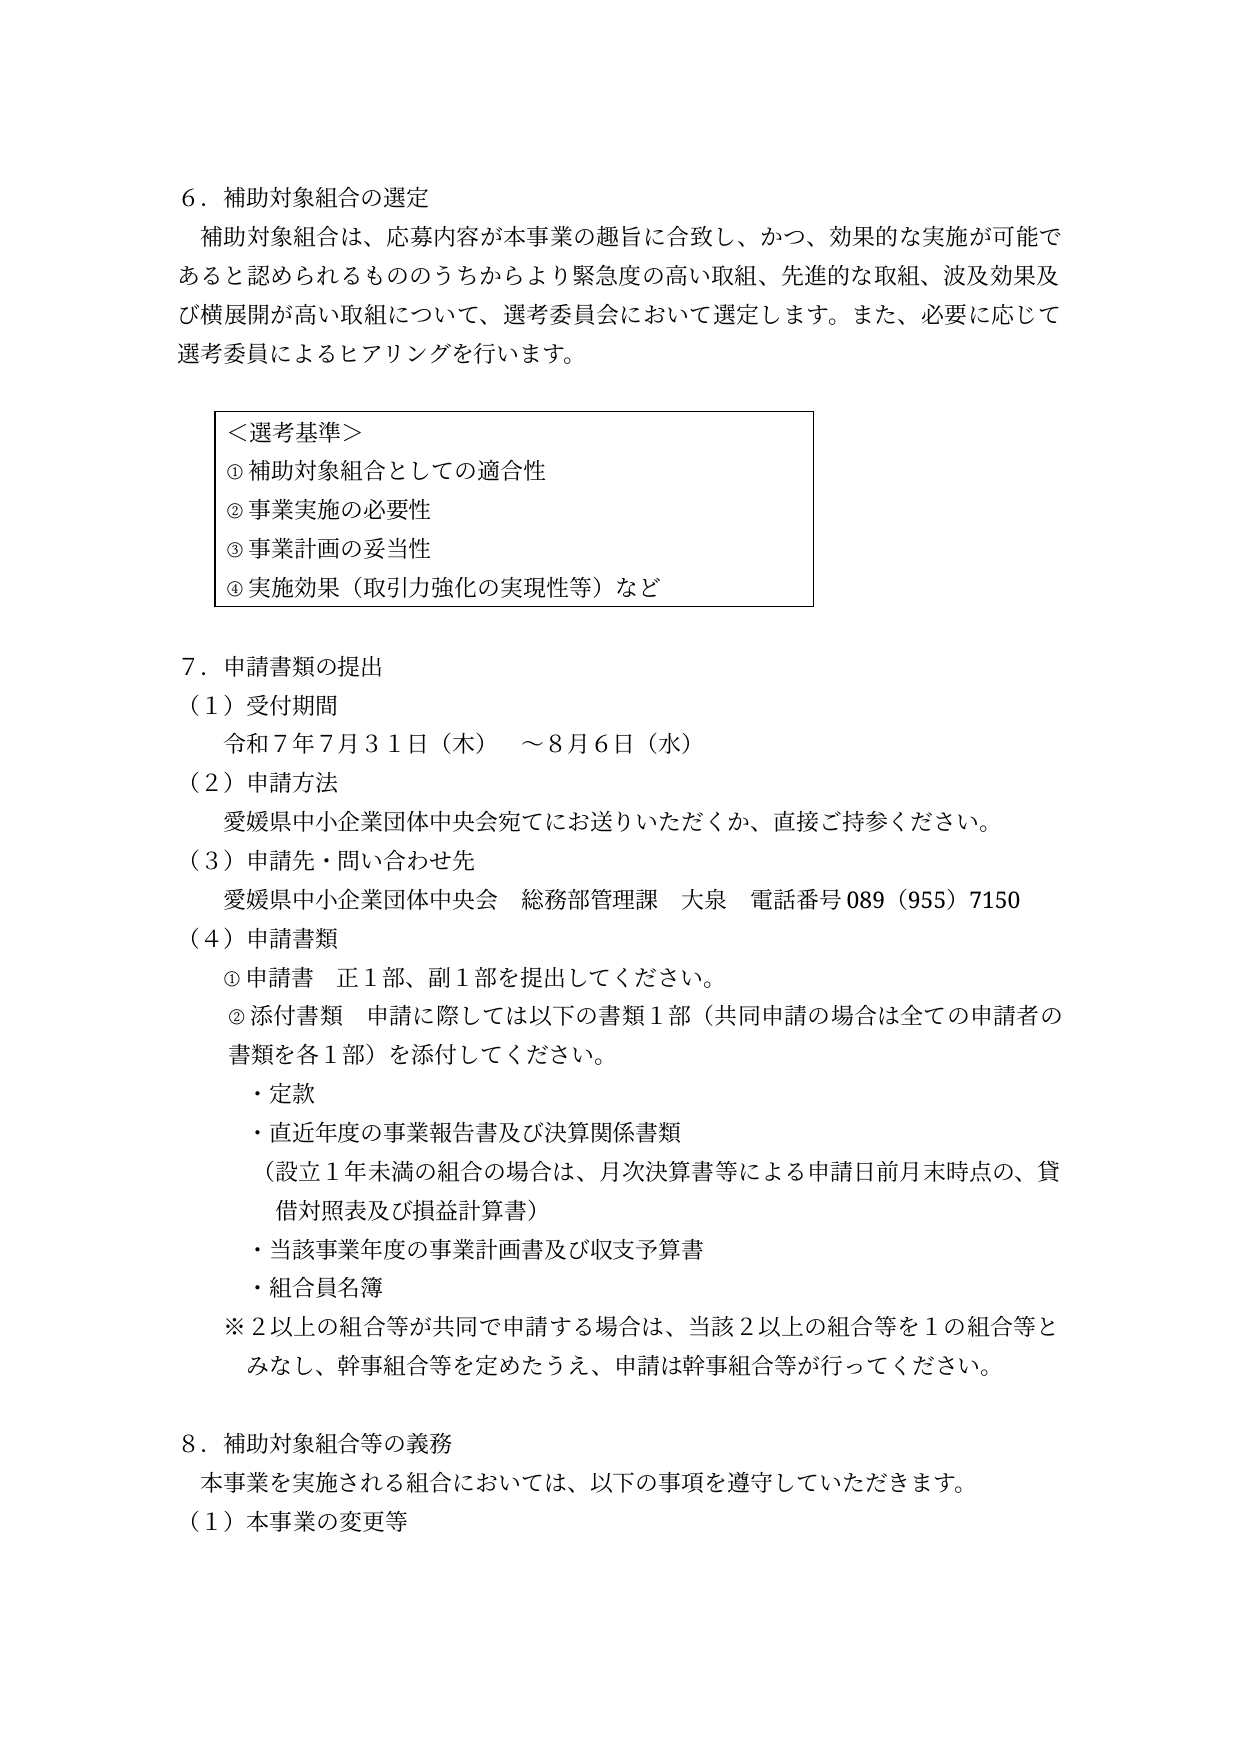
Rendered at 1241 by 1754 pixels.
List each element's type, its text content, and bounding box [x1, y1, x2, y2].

text ６．補助対象組合の選定 [177, 178, 1063, 216]
text 本事業を実施される組合においては、以下の事項を遵守していただきます。 [177, 1462, 1063, 1501]
text ②添付書類 申請に際しては以下の書類１部（共同申請の場合は全ての申請者の書類を各１部）を添付してください。 [228, 996, 1063, 1073]
text （４）申請書類 [177, 918, 1063, 957]
text ・直近年度の事業報告書及び決算関係書類 [177, 1112, 1063, 1151]
table_header ＜選考基準＞ ①補助対象組合としての適合性 ②事業実施の必要性 ③事業計画の妥当性 ④実施効果（取引力強化の実現性等）など [216, 412, 813, 606]
text ・当該事業年度の事業計画書及び収支予算書 [177, 1229, 1063, 1268]
text ７．申請書類の提出 [177, 646, 1063, 685]
text 愛媛県中小企業団体中央会宛てにお送りいただくか、直接ご持参ください。 [177, 801, 1063, 840]
text ・定款 [177, 1073, 1063, 1112]
text 令和７年７月３１日（木） ～８月６日（水） [177, 724, 1063, 762]
text （設立１年未満の組合の場合は、月次決算書等による申請日前月末時点の、貸借対照表及び損益計算書） [252, 1151, 1063, 1229]
text （１）本事業の変更等 [177, 1501, 1063, 1539]
text ・組合員名簿 [177, 1268, 1063, 1306]
text ※２以上の組合等が共同で申請する場合は、当該２以上の組合等を１の組合等とみなし、幹事組合等を定めたうえ、申請は幹事組合等が行ってください。 [177, 1306, 1063, 1384]
text （３）申請先・問い合わせ先 [177, 840, 1063, 879]
text ①申請書 正１部、副１部を提出してください。 [177, 957, 1063, 996]
text 補助対象組合は、応募内容が本事業の趣旨に合致し、かつ、効果的な実施が可能であると認められるもののうちからより緊急度の高い取組、先進的な取組、波及効果及び横展開が高い取組について、選考委員会において選定します。また、必要に応じて選考委員によるヒアリングを行います。 [177, 216, 1063, 372]
text （１）受付期間 [177, 685, 1063, 724]
text ８．補助対象組合等の義務 [177, 1423, 1063, 1462]
text （２）申請方法 [177, 762, 1063, 801]
text 愛媛県中小企業団体中央会 総務部管理課 大泉 電話番号089（955）7150 [177, 879, 1063, 918]
